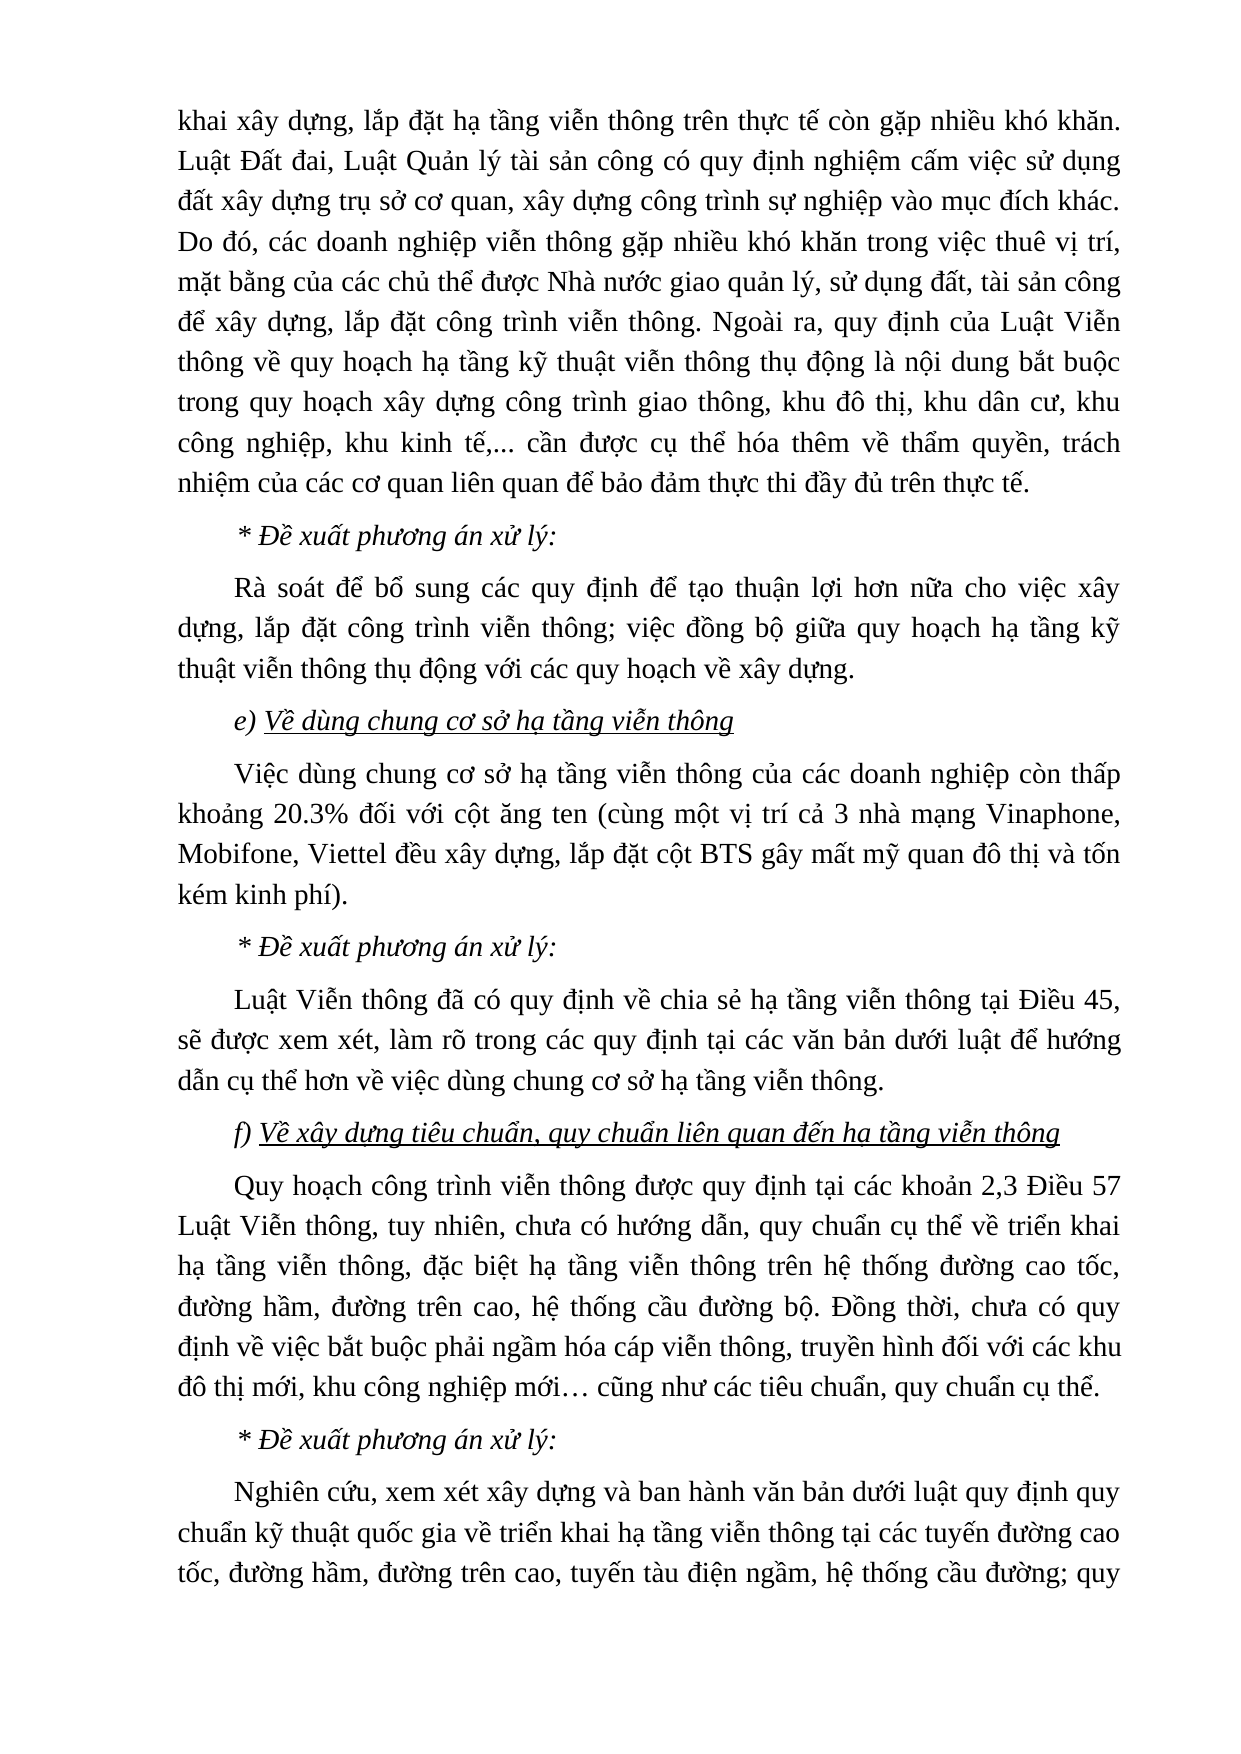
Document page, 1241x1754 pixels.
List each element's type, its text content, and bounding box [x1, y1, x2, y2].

text * Đề xuất phương án xử lý: [177, 518, 1122, 551]
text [177, 1474, 1122, 1588]
text * Đề xuất phương án xử lý: [177, 1422, 1122, 1455]
text Luật Viễn thông đã có quy định về chia sẻ hạ tầng viễn thông tại Điều 45, sẽ được xem xét, làm rõ trong các quy định tại các văn bản dưới luật để hướng dẫn cụ thể hơn về việc dùng chung cơ sở hạ tầng viễn thông. [177, 982, 1122, 1096]
text Quy hoạch công trình viễn thông được quy định tại các khoản 2,3 Điều 57 Luật Viễn thông, tuy nhiên, chưa có hướng dẫn, quy chuẩn cụ thể về triển khai hạ tầng viễn thông, đặc biệt hạ tầng viễn thông trên hệ thống đường cao tốc, đường hầm, đường trên cao, hệ thống cầu đường bộ. Đồng thời, chưa có quy định về việc bắt buộc phải ngầm hóa cáp viễn thông, truyền hình đối với các khu đô thị mới, khu công nghiệp mới… cũng như các tiêu chuẩn, quy chuẩn cụ thể. [177, 1168, 1122, 1403]
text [177, 103, 1122, 498]
text e) Về dùng chung cơ sở hạ tầng viễn thông [177, 703, 1122, 737]
text Rà soát để bổ sung các quy định để tạo thuận lợi hơn nữa cho việc xây dựng, lắp đặt công trình viễn thông; việc đồng bộ giữa quy hoạch hạ tầng kỹ thuật viễn thông thụ động với các quy hoạch về xây dựng. [177, 570, 1122, 684]
text f) Về xây dựng tiêu chuẩn, quy chuẩn liên quan đến hạ tầng viễn thông [177, 1115, 1122, 1149]
text Việc dùng chung cơ sở hạ tầng viễn thông của các doanh nghiệp còn thấp khoảng 20.3% đối với cột ăng ten (cùng một vị trí cả 3 nhà mạng Vinaphone, Mobifone, Viettel đều xây dựng, lắp đặt cột BTS gây mất mỹ quan đô thị và tốn kém kinh phí). [177, 756, 1122, 910]
text * Đề xuất phương án xử lý: [177, 929, 1122, 963]
